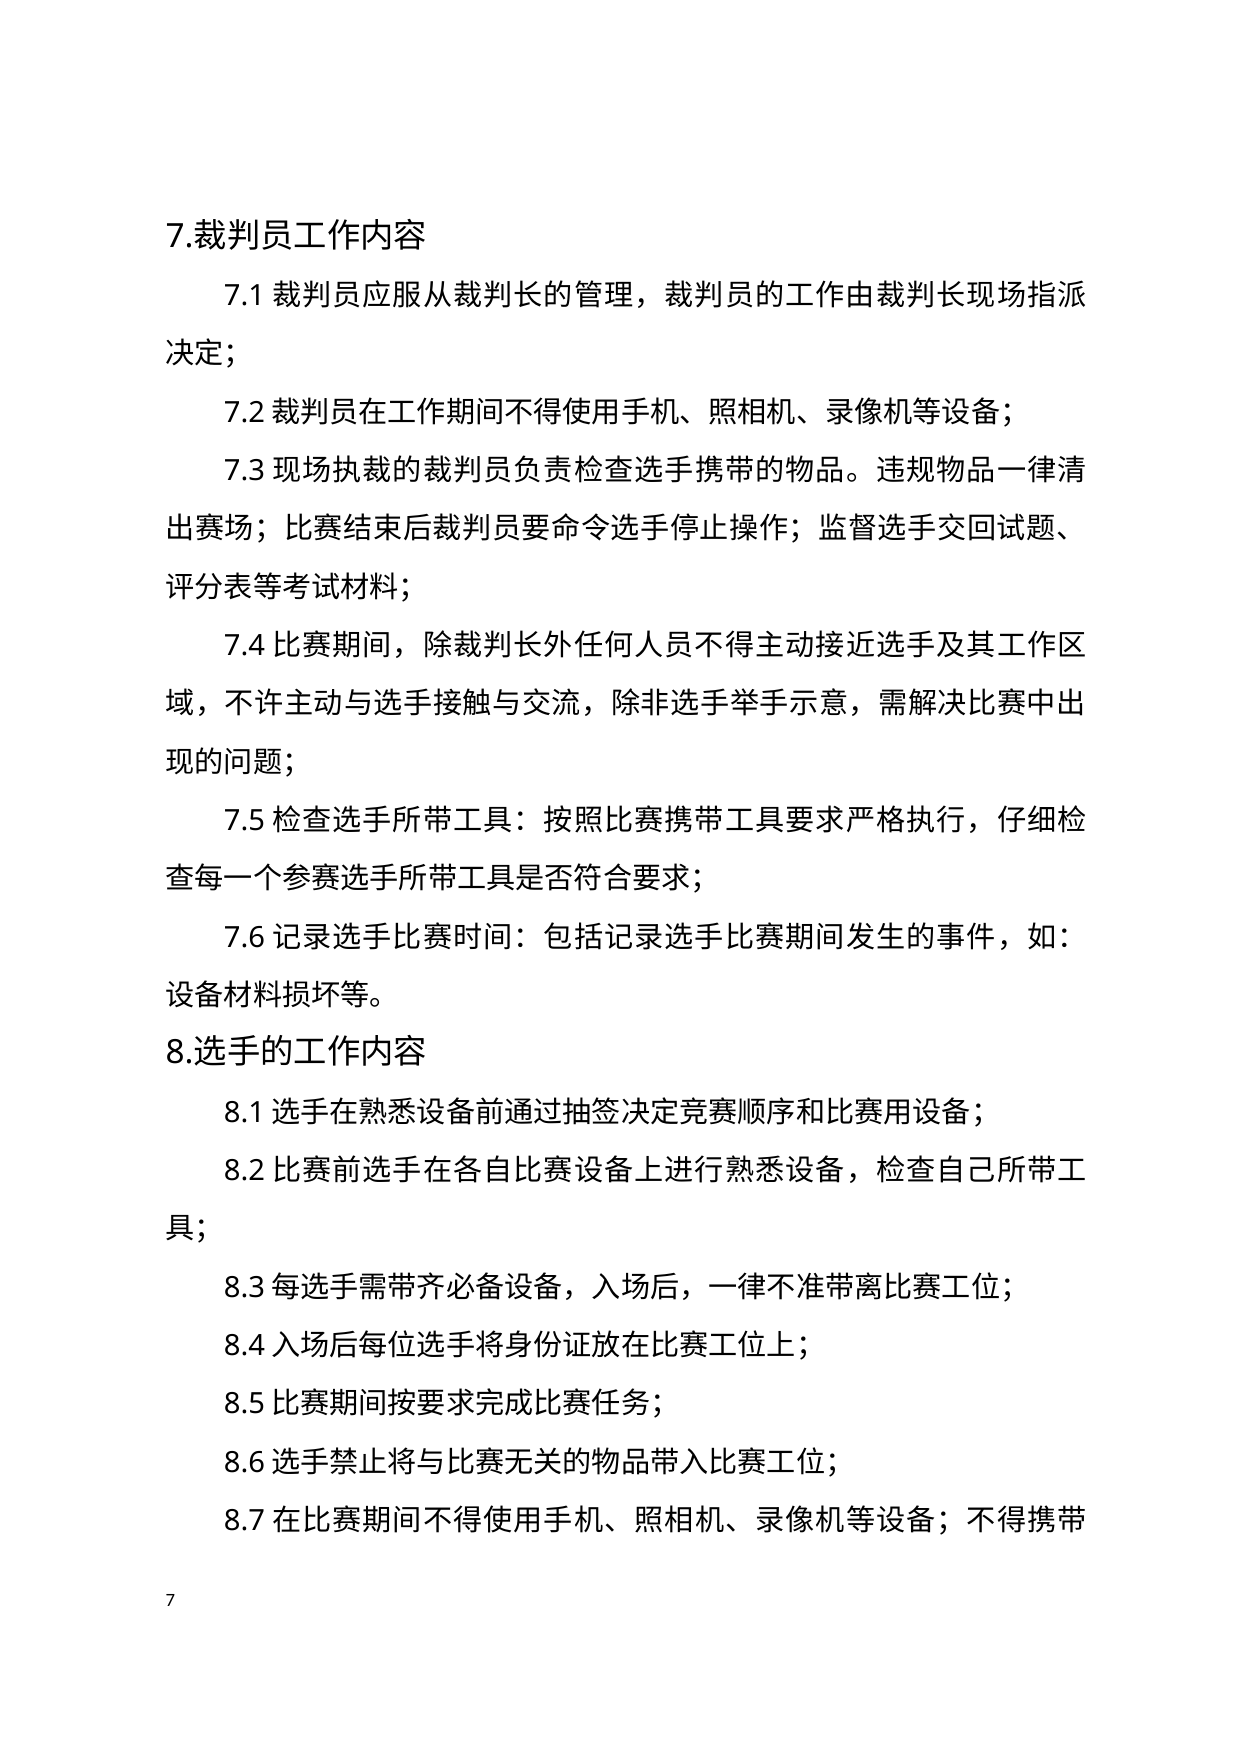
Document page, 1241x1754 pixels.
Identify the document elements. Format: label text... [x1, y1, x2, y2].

text 7.4比赛期间，除裁判长外任何人员不得主动接近选手及其工作区域，不许主动与选手接触与交流，除非选手举手示意，需解决比赛中出现的问题； [165, 609, 1087, 784]
text 7.3现场执裁的裁判员负责检查选手携带的物品。违规物品一律清出赛场；比赛结束后裁判员要命令选手停止操作；监督选手交回试题、评分表等考试材料； [165, 434, 1087, 609]
text 8.3每选手需带齐必备设备，入场后，一律不准带离比赛工位； [165, 1250, 1087, 1309]
text 8.1选手在熟悉设备前通过抽签决定竞赛顺序和比赛用设备； [165, 1075, 1087, 1134]
text 7.2裁判员在工作期间不得使用手机、照相机、录像机等设备； [165, 375, 1087, 434]
text 8.6选手禁止将与比赛无关的物品带入比赛工位； [165, 1425, 1087, 1484]
text 8.4入场后每位选手将身份证放在比赛工位上； [165, 1309, 1087, 1367]
text 8.2比赛前选手在各自比赛设备上进行熟悉设备，检查自己所带工具； [165, 1134, 1087, 1250]
text 7.1裁判员应服从裁判长的管理，裁判员的工作由裁判长现场指派决定； [165, 259, 1087, 375]
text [165, 1484, 1087, 1542]
text 7.6记录选手比赛时间：包括记录选手比赛期间发生的事件，如：设备材料损坏等。 [165, 900, 1087, 1017]
text 8.5比赛期间按要求完成比赛任务； [165, 1367, 1087, 1425]
subtitle 7.裁判员工作内容 [165, 200, 1087, 259]
subtitle 8.选手的工作内容 [165, 1017, 1087, 1075]
text 7.5检查选手所带工具：按照比赛携带工具要求严格执行，仔细检查每一个参赛选手所带工具是否符合要求； [165, 784, 1087, 900]
